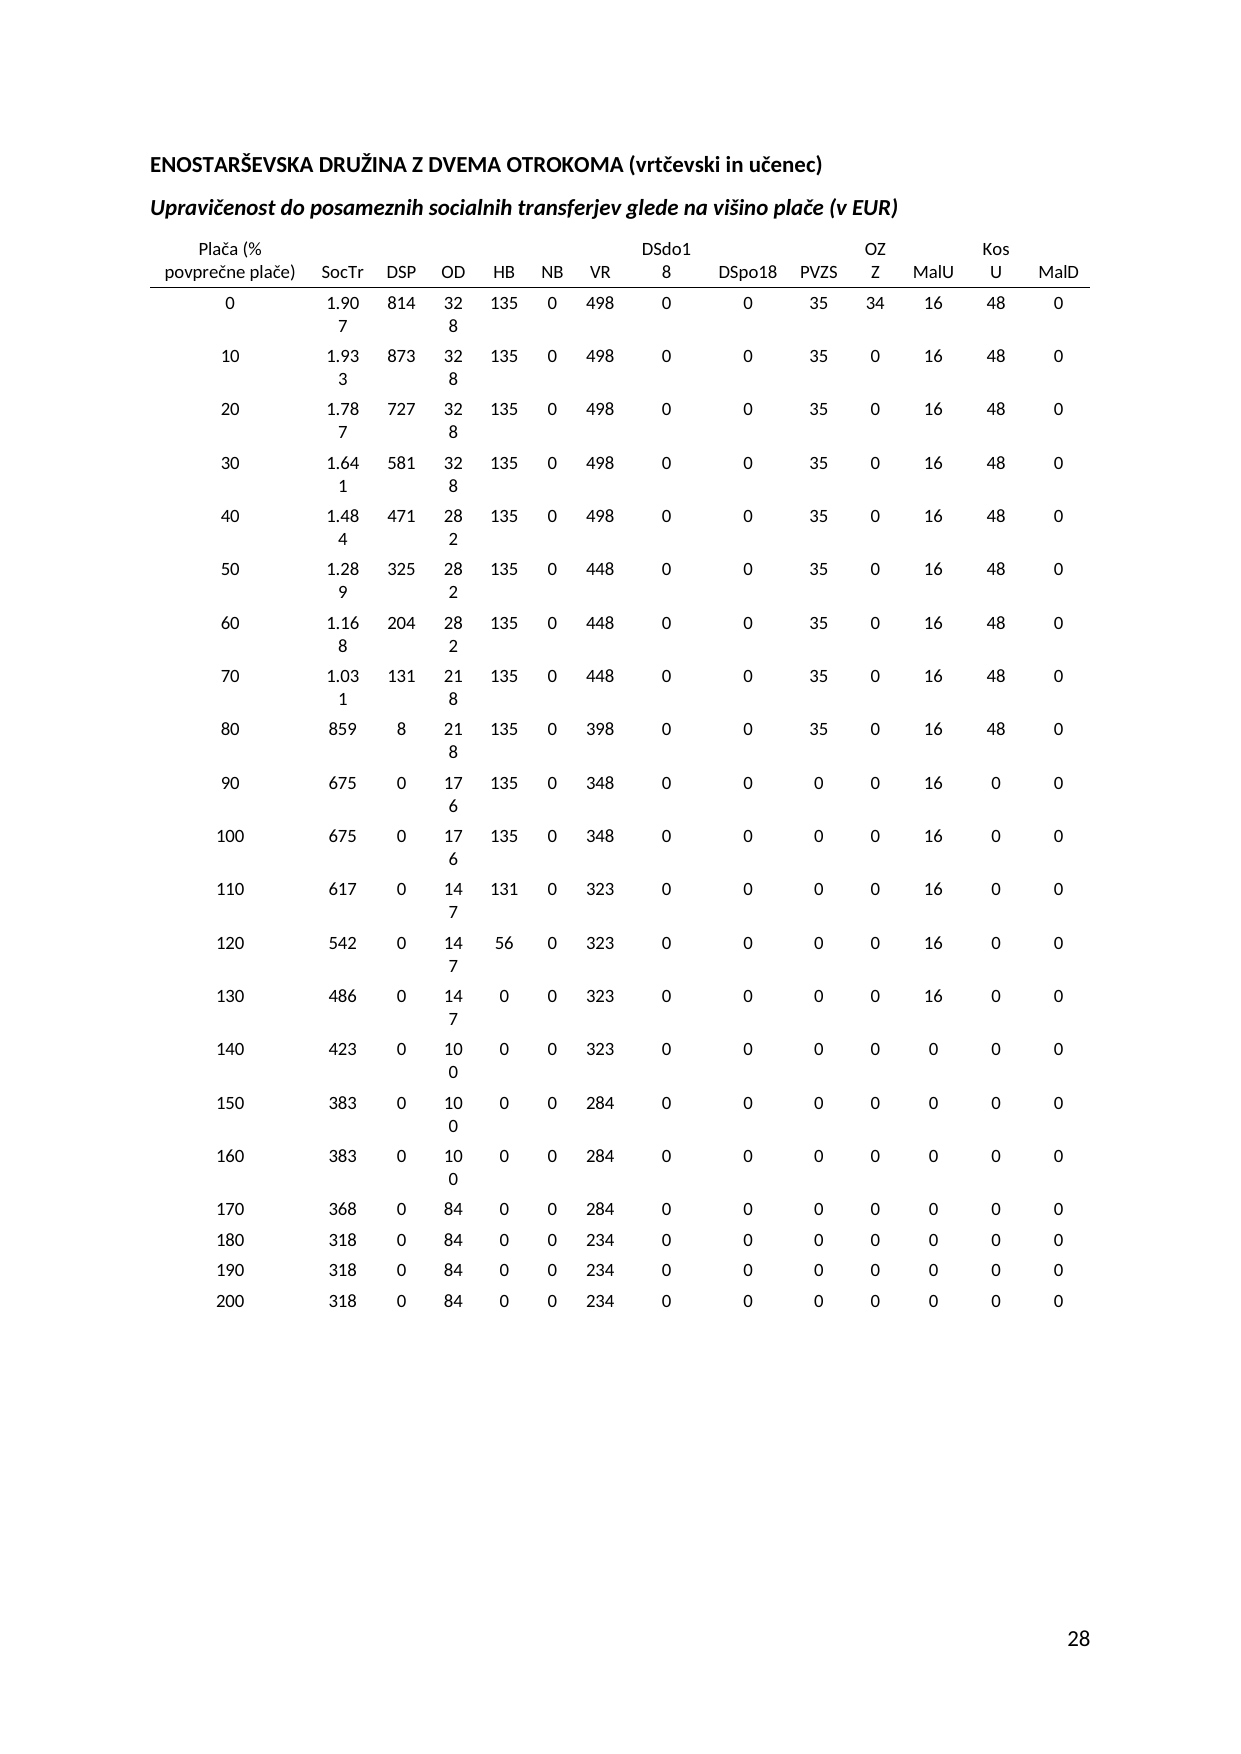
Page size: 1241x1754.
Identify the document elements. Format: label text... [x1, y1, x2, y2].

table_cell 135 [479, 660, 529, 714]
table_cell 0 [1027, 1285, 1090, 1315]
table_cell 0 [375, 874, 428, 927]
table_cell 383 [310, 1087, 375, 1140]
table_cell 0 [849, 1194, 901, 1224]
table_cell 135 [479, 447, 529, 500]
table_cell 0 [530, 1034, 574, 1087]
table_cell 0 [626, 767, 707, 820]
table_cell 0 [849, 500, 901, 554]
table_cell 0 [626, 1194, 707, 1224]
table_cell 135 [479, 500, 529, 554]
table_cell 0 [375, 1034, 428, 1087]
table_cell 0 [789, 1034, 849, 1087]
table_cell 0 [789, 927, 849, 980]
table_cell 0 [1027, 1034, 1090, 1087]
table_cell 0 [530, 927, 574, 980]
table_cell 0 [965, 820, 1027, 874]
table_cell 218 [428, 660, 478, 714]
table_cell 0 [1027, 927, 1090, 980]
table_cell 0 [849, 927, 901, 980]
table_cell 0 [707, 394, 788, 447]
table_cell 282 [428, 554, 478, 607]
table_cell 0 [901, 1194, 965, 1224]
table_cell 0 [707, 1194, 788, 1224]
table_cell 0 [530, 1087, 574, 1140]
table_cell 0 [626, 1034, 707, 1087]
table_cell 0 [1027, 1140, 1090, 1194]
table_cell 448 [575, 660, 626, 714]
table_cell 0 [530, 980, 574, 1034]
table_cell 0 [1027, 1224, 1090, 1254]
table_cell 160 [150, 1140, 310, 1194]
table_header HB [479, 233, 529, 287]
table_cell 0 [375, 767, 428, 820]
table_cell 16 [901, 660, 965, 714]
table_cell 0 [965, 767, 1027, 820]
table_cell 0 [707, 980, 788, 1034]
table_cell 0 [849, 447, 901, 500]
table_cell 0 [901, 1034, 965, 1087]
table_cell 0 [530, 1285, 574, 1315]
table_cell 498 [575, 288, 626, 340]
table_cell 0 [479, 1140, 529, 1194]
table_cell 859 [310, 714, 375, 767]
table_cell 0 [1027, 340, 1090, 394]
table_cell 100 [150, 820, 310, 874]
table_cell 328 [428, 447, 478, 500]
table_cell 35 [789, 714, 849, 767]
table_cell 0 [901, 1140, 965, 1194]
table_cell 48 [965, 288, 1027, 340]
table_cell 0 [626, 447, 707, 500]
table_cell 100 [428, 1140, 478, 1194]
table_cell 1.168 [310, 607, 375, 660]
table_cell 0 [530, 1140, 574, 1194]
table_cell 0 [789, 1194, 849, 1224]
table_cell 120 [150, 927, 310, 980]
table_cell 0 [375, 1140, 428, 1194]
table_cell 0 [901, 1087, 965, 1140]
table_cell 0 [626, 927, 707, 980]
table_header KosU [965, 233, 1027, 287]
table_cell 0 [965, 927, 1027, 980]
table_cell 190 [150, 1255, 310, 1285]
table_cell 0 [849, 1140, 901, 1194]
table_cell 0 [479, 1224, 529, 1254]
table_cell 0 [530, 554, 574, 607]
table_cell 48 [965, 660, 1027, 714]
table_cell 35 [789, 394, 849, 447]
table_cell 0 [789, 874, 849, 927]
table_cell 0 [479, 1034, 529, 1087]
table_cell 16 [901, 714, 965, 767]
table_cell 0 [849, 1255, 901, 1285]
table_cell 234 [575, 1255, 626, 1285]
table_cell 0 [626, 1224, 707, 1254]
table_cell 0 [1027, 394, 1090, 447]
table_cell 0 [530, 394, 574, 447]
table_cell 35 [789, 288, 849, 340]
table_cell 368 [310, 1194, 375, 1224]
table_cell 1.289 [310, 554, 375, 607]
table_cell 0 [530, 714, 574, 767]
table_cell 675 [310, 820, 375, 874]
table_cell 0 [965, 1087, 1027, 1140]
table_cell 50 [150, 554, 310, 607]
table_cell 0 [479, 1255, 529, 1285]
table_cell 0 [707, 1255, 788, 1285]
table_cell 0 [707, 1034, 788, 1087]
table_cell 0 [849, 1285, 901, 1315]
table_cell 0 [707, 447, 788, 500]
table_cell 0 [965, 1034, 1027, 1087]
table_cell 0 [626, 288, 707, 340]
table_cell 1.933 [310, 340, 375, 394]
table_cell 323 [575, 1034, 626, 1087]
table_cell 0 [626, 820, 707, 874]
table_cell 30 [150, 447, 310, 500]
table_cell 1.641 [310, 447, 375, 500]
table_cell 0 [707, 500, 788, 554]
table_cell 0 [965, 874, 1027, 927]
table_cell 0 [626, 714, 707, 767]
table_cell 35 [789, 500, 849, 554]
table_cell 90 [150, 767, 310, 820]
table_cell 0 [789, 1224, 849, 1254]
table_cell 16 [901, 927, 965, 980]
table_cell 0 [1027, 554, 1090, 607]
table_cell 0 [375, 927, 428, 980]
table_header DSP [375, 233, 428, 287]
table_cell 0 [789, 820, 849, 874]
table_cell 0 [375, 1087, 428, 1140]
table_cell 16 [901, 767, 965, 820]
table_cell 873 [375, 340, 428, 394]
table_cell 0 [530, 500, 574, 554]
table_cell 498 [575, 500, 626, 554]
table_cell 0 [530, 1224, 574, 1254]
table_cell 398 [575, 714, 626, 767]
table_cell 16 [901, 554, 965, 607]
table_cell 16 [901, 500, 965, 554]
table_cell 0 [626, 1140, 707, 1194]
table_cell 48 [965, 500, 1027, 554]
table_cell 135 [479, 288, 529, 340]
table_cell 498 [575, 447, 626, 500]
table_cell 0 [789, 767, 849, 820]
table_cell 1.907 [310, 288, 375, 340]
table_cell 0 [626, 1285, 707, 1315]
table_cell 0 [965, 1140, 1027, 1194]
table_cell 0 [1027, 820, 1090, 874]
table_cell 0 [965, 1255, 1027, 1285]
table_cell 200 [150, 1285, 310, 1315]
table_cell 147 [428, 927, 478, 980]
table_cell 0 [530, 288, 574, 340]
table_cell 0 [789, 980, 849, 1034]
table_header NB [530, 233, 574, 287]
table_cell 0 [901, 1224, 965, 1254]
table_cell 147 [428, 874, 478, 927]
table_cell 0 [626, 554, 707, 607]
table_cell 100 [428, 1034, 478, 1087]
table_cell 35 [789, 554, 849, 607]
table_cell 1.484 [310, 500, 375, 554]
table_cell 0 [849, 767, 901, 820]
table_cell 0 [1027, 980, 1090, 1034]
table_header VR [575, 233, 626, 287]
table_cell 48 [965, 554, 1027, 607]
table_cell 328 [428, 288, 478, 340]
table_cell 0 [849, 1087, 901, 1140]
table_cell 0 [530, 767, 574, 820]
table_cell 0 [530, 1255, 574, 1285]
table_cell 284 [575, 1087, 626, 1140]
table_cell 204 [375, 607, 428, 660]
table_cell 16 [901, 980, 965, 1034]
table_cell 0 [479, 1087, 529, 1140]
table_cell 135 [479, 340, 529, 394]
table_cell 0 [626, 607, 707, 660]
table_cell 486 [310, 980, 375, 1034]
table_cell 56 [479, 927, 529, 980]
table_cell 35 [789, 660, 849, 714]
table_cell 1.031 [310, 660, 375, 714]
table_cell 0 [375, 1194, 428, 1224]
table_cell 0 [530, 340, 574, 394]
table_cell 0 [707, 874, 788, 927]
table_cell 617 [310, 874, 375, 927]
table_cell 1.787 [310, 394, 375, 447]
table_cell 0 [789, 1255, 849, 1285]
table_cell 16 [901, 394, 965, 447]
table_cell 35 [789, 607, 849, 660]
table_cell 35 [789, 340, 849, 394]
table_cell 40 [150, 500, 310, 554]
table_cell 814 [375, 288, 428, 340]
table_cell 0 [965, 1285, 1027, 1315]
table_cell 328 [428, 394, 478, 447]
table_cell 0 [1027, 1087, 1090, 1140]
table_cell 0 [901, 1255, 965, 1285]
table_cell 0 [707, 554, 788, 607]
table_cell 135 [479, 767, 529, 820]
table_cell 48 [965, 340, 1027, 394]
table_cell 0 [707, 1140, 788, 1194]
table_cell 16 [901, 447, 965, 500]
table_cell 0 [626, 1087, 707, 1140]
table_header OD [428, 233, 478, 287]
table_cell 48 [965, 607, 1027, 660]
table_cell 140 [150, 1034, 310, 1087]
table_cell 0 [849, 340, 901, 394]
table_cell 448 [575, 607, 626, 660]
text ENOSTARŠEVSKA DRUŽINA Z DVEMA OTROKOMA (vrtčevski in učenec) [150, 150, 1090, 178]
table_cell 0 [849, 607, 901, 660]
table_cell 0 [375, 1255, 428, 1285]
table_cell 0 [849, 820, 901, 874]
table_cell 0 [965, 1194, 1027, 1224]
table_cell 0 [1027, 447, 1090, 500]
table_cell 0 [626, 660, 707, 714]
table_cell 0 [1027, 1255, 1090, 1285]
table_cell 150 [150, 1087, 310, 1140]
table_header DSdo18 [626, 233, 707, 287]
table_cell 20 [150, 394, 310, 447]
table_cell 131 [479, 874, 529, 927]
table_cell 0 [849, 980, 901, 1034]
table_cell 0 [375, 1285, 428, 1315]
table_cell 0 [849, 874, 901, 927]
table_cell 323 [575, 927, 626, 980]
table_cell 176 [428, 767, 478, 820]
table_cell 170 [150, 1194, 310, 1224]
table_cell 0 [479, 1285, 529, 1315]
table_cell 130 [150, 980, 310, 1034]
table_cell 0 [707, 607, 788, 660]
table_header OZZ [849, 233, 901, 287]
table_cell 0 [1027, 500, 1090, 554]
table_cell 323 [575, 980, 626, 1034]
table_cell 0 [626, 1255, 707, 1285]
table_cell 0 [707, 714, 788, 767]
table_cell 218 [428, 714, 478, 767]
table_cell 48 [965, 447, 1027, 500]
table_cell 0 [707, 1087, 788, 1140]
table_cell 448 [575, 554, 626, 607]
table_cell 0 [626, 394, 707, 447]
table_cell 234 [575, 1224, 626, 1254]
table_cell 0 [1027, 874, 1090, 927]
table_cell 0 [530, 820, 574, 874]
table_cell 0 [626, 874, 707, 927]
table_cell 0 [901, 1285, 965, 1315]
table_cell 581 [375, 447, 428, 500]
table_cell 284 [575, 1140, 626, 1194]
table_cell 0 [1027, 660, 1090, 714]
table_cell 325 [375, 554, 428, 607]
table_cell 0 [849, 554, 901, 607]
table_cell 727 [375, 394, 428, 447]
table_cell 147 [428, 980, 478, 1034]
table_cell 16 [901, 340, 965, 394]
table_cell 110 [150, 874, 310, 927]
table_cell 348 [575, 767, 626, 820]
table_cell 16 [901, 874, 965, 927]
table_cell 0 [375, 1224, 428, 1254]
table_cell 135 [479, 607, 529, 660]
table_cell 135 [479, 714, 529, 767]
table_cell 498 [575, 340, 626, 394]
table_cell 0 [707, 1224, 788, 1254]
table_cell 100 [428, 1087, 478, 1140]
table_cell 0 [789, 1140, 849, 1194]
table_cell 282 [428, 607, 478, 660]
table_cell 0 [789, 1087, 849, 1140]
table_cell 282 [428, 500, 478, 554]
table_cell 0 [1027, 1194, 1090, 1224]
table_cell 348 [575, 820, 626, 874]
table_cell 0 [150, 288, 310, 340]
table_cell 0 [1027, 607, 1090, 660]
table_cell 0 [530, 607, 574, 660]
table_cell 0 [626, 500, 707, 554]
table_cell 70 [150, 660, 310, 714]
table_cell 176 [428, 820, 478, 874]
table_cell 0 [530, 660, 574, 714]
table_cell 471 [375, 500, 428, 554]
table_header DSpo18 [707, 233, 788, 287]
table_cell 0 [707, 340, 788, 394]
table_cell 84 [428, 1285, 478, 1315]
table_cell 0 [707, 1285, 788, 1315]
table_cell 328 [428, 340, 478, 394]
table_cell 0 [849, 394, 901, 447]
table_cell 318 [310, 1224, 375, 1254]
table_cell 318 [310, 1255, 375, 1285]
table_cell 80 [150, 714, 310, 767]
table_cell 0 [530, 447, 574, 500]
table_cell 0 [530, 1194, 574, 1224]
table_cell 35 [789, 447, 849, 500]
table_cell 498 [575, 394, 626, 447]
table_cell 135 [479, 394, 529, 447]
table_cell 0 [375, 980, 428, 1034]
table_cell 383 [310, 1140, 375, 1194]
table_cell 60 [150, 607, 310, 660]
table_cell 0 [626, 980, 707, 1034]
table_cell 48 [965, 714, 1027, 767]
text Upravičenost do posameznih socialnih transferjev glede na višino plače (v EUR) [150, 193, 1090, 221]
table_cell 16 [901, 288, 965, 340]
table_header MalU [901, 233, 965, 287]
table_cell 0 [707, 820, 788, 874]
table_cell 0 [707, 660, 788, 714]
table_cell 0 [707, 288, 788, 340]
table_cell 84 [428, 1194, 478, 1224]
table_cell 423 [310, 1034, 375, 1087]
table_cell 0 [965, 980, 1027, 1034]
table_cell 0 [626, 340, 707, 394]
table_cell 0 [1027, 288, 1090, 340]
table_header MalD [1027, 233, 1090, 287]
table_cell 0 [479, 1194, 529, 1224]
table_cell 84 [428, 1224, 478, 1254]
table_cell 84 [428, 1255, 478, 1285]
table_cell 131 [375, 660, 428, 714]
table_header Plača (% povprečne plače) [150, 233, 310, 287]
table_cell 0 [849, 660, 901, 714]
table_cell 135 [479, 820, 529, 874]
table_cell 48 [965, 394, 1027, 447]
table_cell 0 [849, 1034, 901, 1087]
table_cell 0 [849, 1224, 901, 1254]
table_cell 0 [1027, 767, 1090, 820]
table_header SocTr [310, 233, 375, 287]
table_cell 0 [789, 1285, 849, 1315]
table_cell 0 [707, 927, 788, 980]
table_header PVZS [789, 233, 849, 287]
table_cell 0 [1027, 714, 1090, 767]
table_cell 0 [965, 1224, 1027, 1254]
table_cell 234 [575, 1285, 626, 1315]
table_cell 16 [901, 607, 965, 660]
table_cell 0 [530, 874, 574, 927]
table_cell 16 [901, 820, 965, 874]
table_cell 10 [150, 340, 310, 394]
table_cell 8 [375, 714, 428, 767]
table_cell 318 [310, 1285, 375, 1315]
table_cell 0 [479, 980, 529, 1034]
table_cell 284 [575, 1194, 626, 1224]
table_cell 135 [479, 554, 529, 607]
table_cell 0 [375, 820, 428, 874]
table_cell 0 [707, 767, 788, 820]
table_cell 675 [310, 767, 375, 820]
table_cell 180 [150, 1224, 310, 1254]
table_cell 542 [310, 927, 375, 980]
table_cell 34 [849, 288, 901, 340]
table_cell 323 [575, 874, 626, 927]
table_cell 0 [849, 714, 901, 767]
